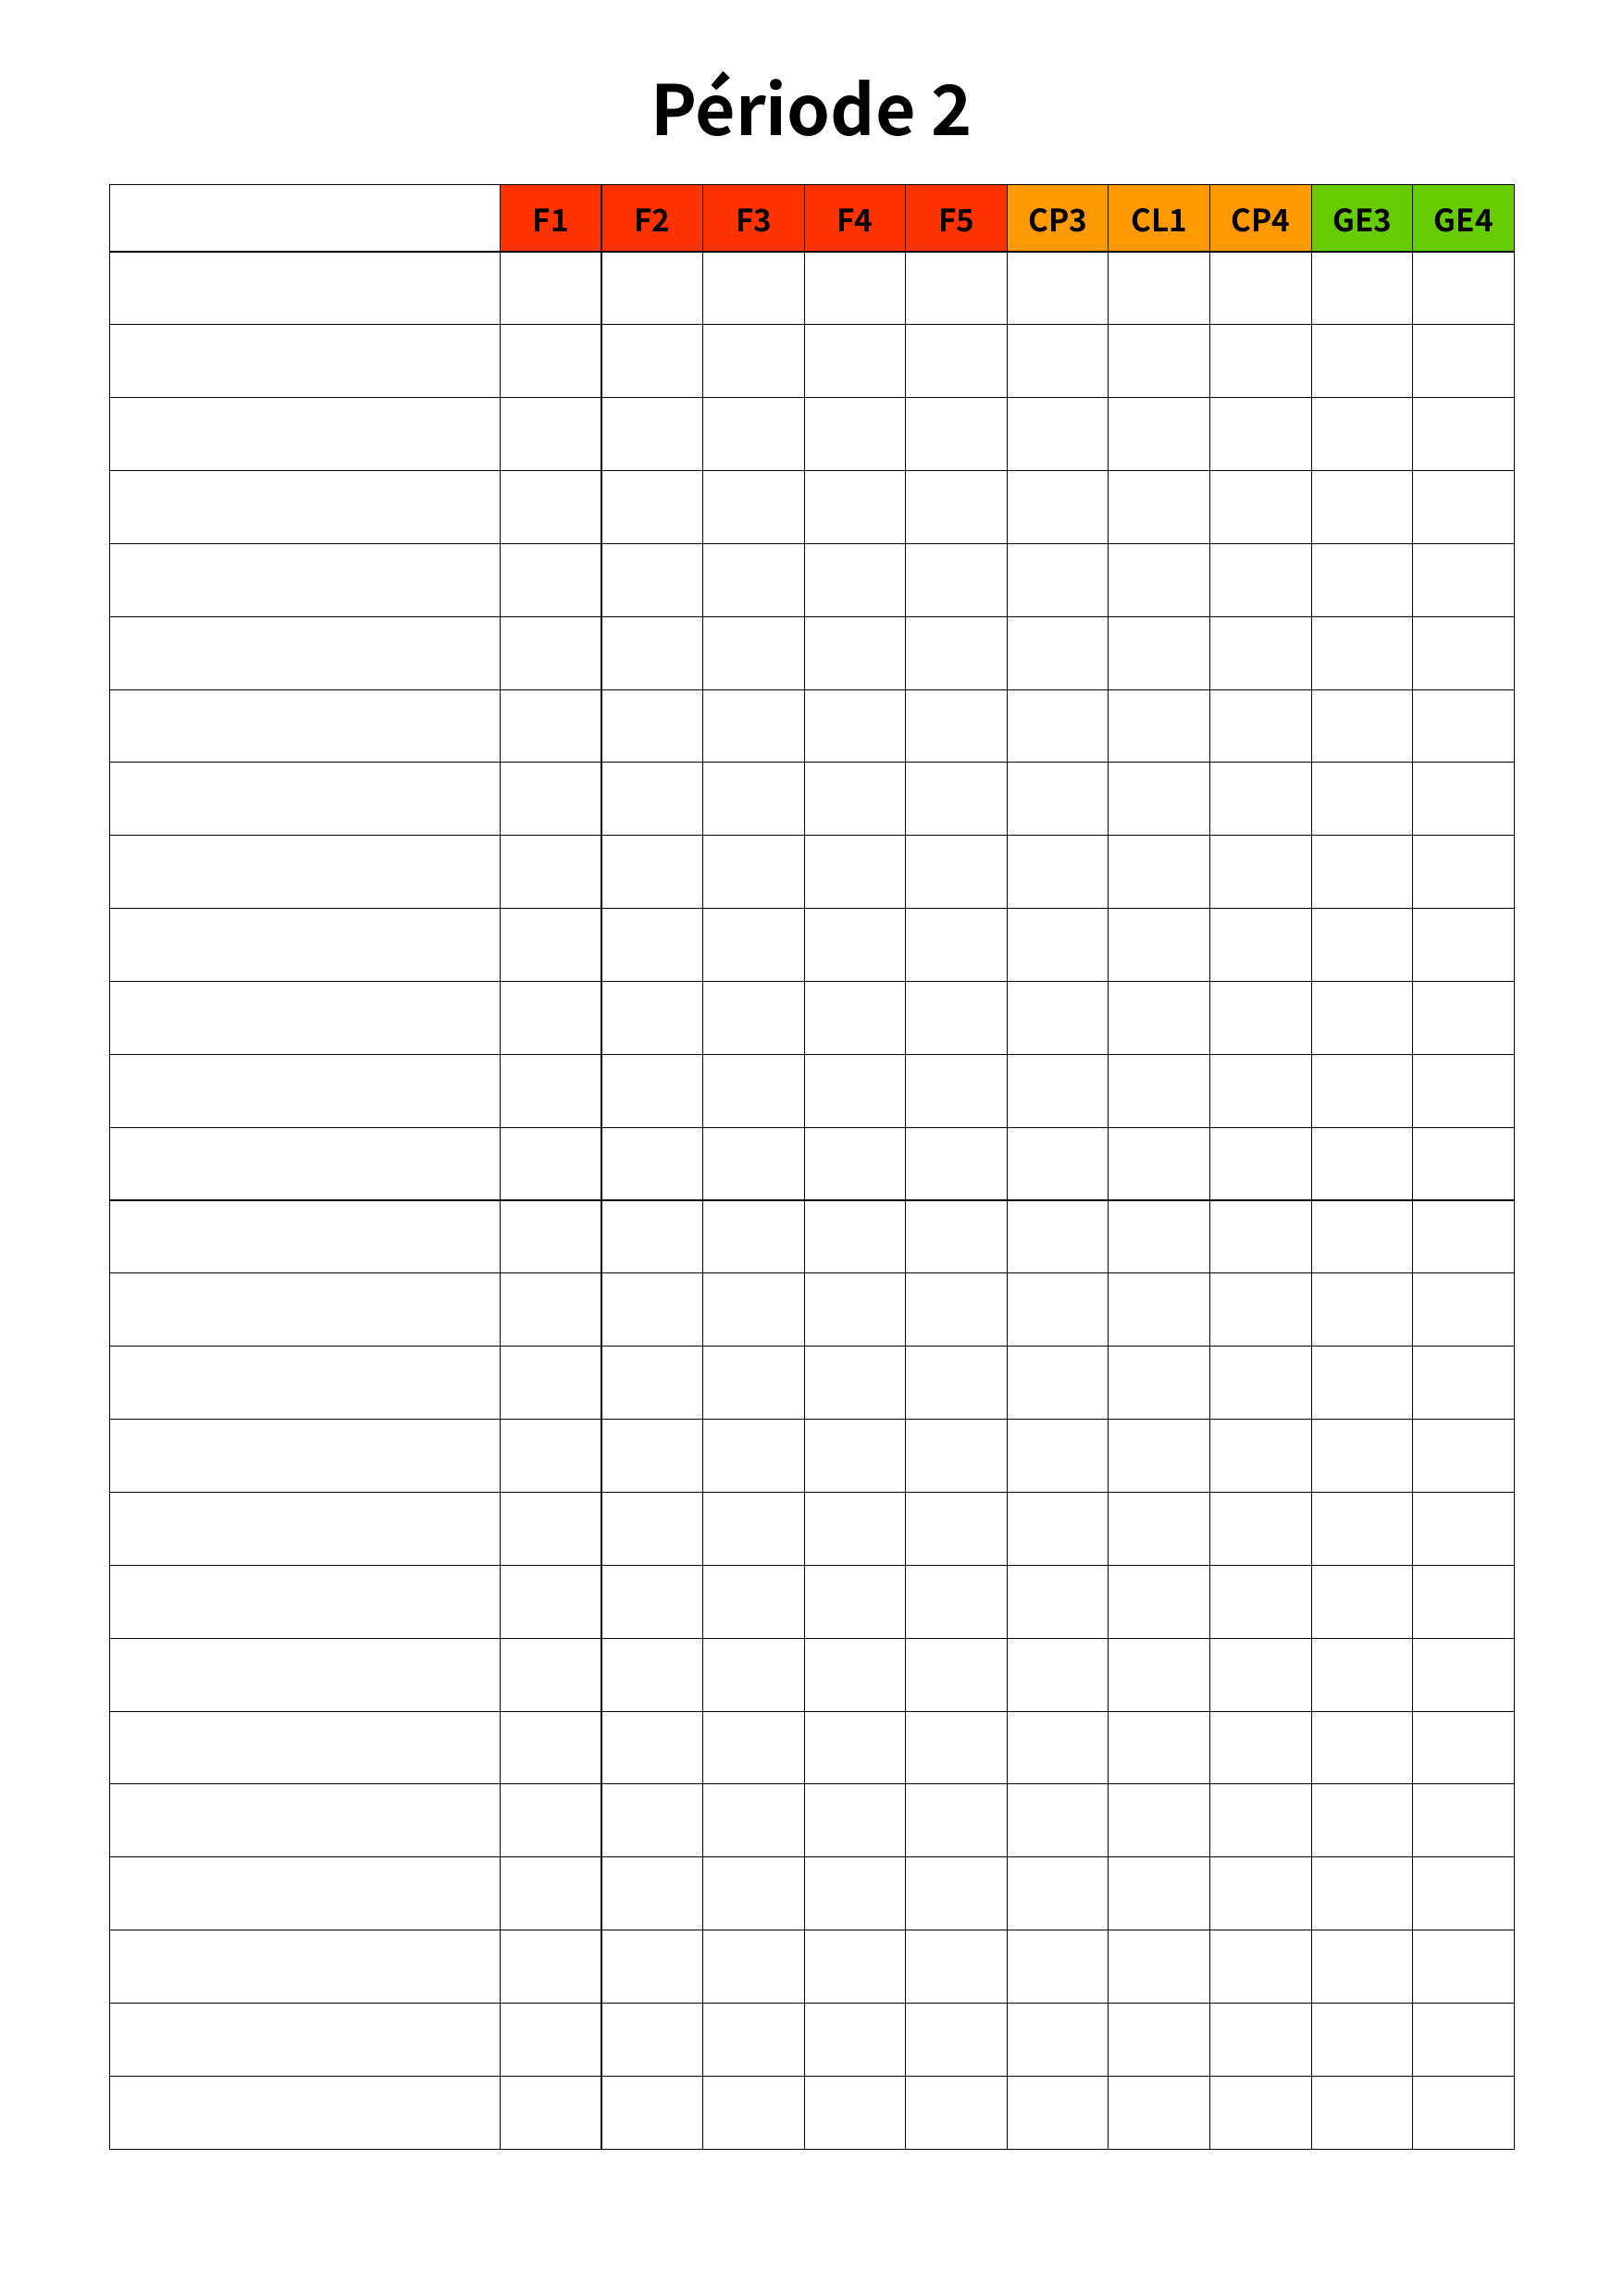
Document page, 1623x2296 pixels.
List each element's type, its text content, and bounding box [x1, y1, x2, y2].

table_cell [906, 1493, 1007, 1565]
table_cell [703, 1420, 804, 1492]
table_cell [501, 1784, 601, 1856]
table_cell [1210, 836, 1311, 908]
table_cell [501, 2004, 601, 2076]
table_cell [1312, 909, 1412, 981]
table_cell [1312, 325, 1412, 397]
table_cell [1109, 1201, 1209, 1272]
table_cell [501, 909, 601, 981]
table_cell [1312, 2077, 1412, 2149]
table_cell [906, 763, 1007, 835]
table_cell [703, 1857, 804, 1930]
table_cell [1008, 690, 1108, 762]
table_cell [906, 325, 1007, 397]
table_cell [602, 1784, 702, 1856]
table_cell [906, 1347, 1007, 1419]
table_cell [1312, 1857, 1412, 1930]
table_cell [602, 253, 702, 324]
table_cell [110, 1566, 500, 1637]
table_cell [1210, 763, 1311, 835]
table_cell [906, 982, 1007, 1054]
table_cell [602, 1930, 702, 2003]
table_cell [1008, 544, 1108, 616]
table_cell [1312, 1128, 1412, 1199]
table_cell [110, 398, 500, 470]
table_cell [1312, 1273, 1412, 1346]
table_cell [110, 690, 500, 762]
table_cell [110, 763, 500, 835]
table_cell [501, 253, 601, 324]
table_cell [1413, 1493, 1514, 1565]
table_cell [703, 909, 804, 981]
table_cell [1312, 982, 1412, 1054]
table_cell [110, 617, 500, 689]
table_cell [602, 2077, 702, 2149]
table_cell [1210, 2077, 1311, 2149]
table_cell [703, 690, 804, 762]
table_cell [1413, 471, 1514, 543]
table_cell [1210, 1420, 1311, 1492]
table_cell [1210, 253, 1311, 324]
table_cell [602, 617, 702, 689]
table_cell [805, 1273, 905, 1346]
table_cell [1008, 2004, 1108, 2076]
table_cell [1008, 1930, 1108, 2003]
table_cell [110, 1784, 500, 1856]
table_cell [1008, 1712, 1108, 1783]
table_cell [110, 1493, 500, 1565]
table_cell [1413, 1273, 1514, 1346]
table_cell [1413, 836, 1514, 908]
table_cell [1008, 1347, 1108, 1419]
table_cell [1312, 253, 1412, 324]
table_cell [1312, 1055, 1412, 1127]
table_cell [602, 1347, 702, 1419]
table_cell [602, 1273, 702, 1346]
table_cell [1008, 1273, 1108, 1346]
table_cell [906, 1784, 1007, 1856]
table_cell [805, 982, 905, 1054]
table_cell [703, 398, 804, 470]
table_cell [1109, 325, 1209, 397]
table_cell [1312, 836, 1412, 908]
table_cell [1413, 1055, 1514, 1127]
table_header F5 [906, 185, 1007, 251]
table_cell [1413, 1712, 1514, 1783]
table_cell [906, 1420, 1007, 1492]
table_header F2 [602, 185, 702, 251]
table_cell [602, 763, 702, 835]
table_cell [1008, 836, 1108, 908]
table_cell [1312, 1493, 1412, 1565]
table_cell [501, 690, 601, 762]
table_cell [602, 1857, 702, 1930]
table_cell [906, 1566, 1007, 1637]
table_cell [1008, 1201, 1108, 1272]
table_cell [1109, 1493, 1209, 1565]
table_cell [1210, 1493, 1311, 1565]
table_cell [805, 1712, 905, 1783]
table_cell [501, 1493, 601, 1565]
table_cell [1413, 617, 1514, 689]
table_cell [110, 909, 500, 981]
table_cell [1109, 617, 1209, 689]
table_cell [906, 544, 1007, 616]
table_cell [1312, 617, 1412, 689]
table_cell [805, 1055, 905, 1127]
table_cell [1210, 1712, 1311, 1783]
table_cell [1008, 253, 1108, 324]
table_cell [1312, 1420, 1412, 1492]
table_cell [703, 544, 804, 616]
table_cell [1109, 1347, 1209, 1419]
table_cell [501, 2077, 601, 2149]
table_cell [1413, 763, 1514, 835]
table_cell [805, 325, 905, 397]
table_cell [1008, 1420, 1108, 1492]
table_cell [1210, 1566, 1311, 1637]
table_cell [1312, 1712, 1412, 1783]
table_cell [1109, 1639, 1209, 1710]
table_cell [602, 398, 702, 470]
table_cell [1109, 471, 1209, 543]
table_header GE3 [1312, 185, 1412, 251]
table_cell [1109, 982, 1209, 1054]
table_cell [1413, 1639, 1514, 1710]
table_cell [703, 1128, 804, 1199]
table_cell [906, 2077, 1007, 2149]
table_cell [1109, 1930, 1209, 2003]
table_cell [805, 1201, 905, 1272]
table_cell [805, 1857, 905, 1930]
table_cell [501, 1857, 601, 1930]
table_cell [501, 1273, 601, 1346]
table_cell [1210, 690, 1311, 762]
table_cell [703, 1639, 804, 1710]
table_cell [703, 1930, 804, 2003]
table_cell [501, 1128, 601, 1199]
table_cell [110, 2004, 500, 2076]
table_cell [602, 909, 702, 981]
table_cell [703, 1566, 804, 1637]
table_cell [1109, 690, 1209, 762]
table_cell [805, 1347, 905, 1419]
table_cell [1008, 1784, 1108, 1856]
table_cell [805, 1784, 905, 1856]
table_cell [602, 1201, 702, 1272]
table_cell [110, 1347, 500, 1419]
table_cell [501, 763, 601, 835]
table_cell [1210, 1784, 1311, 1856]
table_cell [703, 982, 804, 1054]
table_cell [1413, 544, 1514, 616]
table_cell [1312, 1784, 1412, 1856]
table_cell [805, 253, 905, 324]
table_cell [906, 690, 1007, 762]
table_cell [1210, 2004, 1311, 2076]
table_header GE4 [1413, 185, 1514, 251]
table_cell [703, 617, 804, 689]
table_cell [1109, 1128, 1209, 1199]
table_cell [110, 1930, 500, 2003]
table_cell [1008, 325, 1108, 397]
table_cell [501, 1712, 601, 1783]
table_cell [110, 1420, 500, 1492]
table_cell [110, 471, 500, 543]
table_cell [602, 2004, 702, 2076]
table_cell [906, 909, 1007, 981]
table_cell [1413, 1201, 1514, 1272]
table_cell [1312, 1347, 1412, 1419]
table_cell [805, 1639, 905, 1710]
table_cell [703, 763, 804, 835]
table_cell [906, 1201, 1007, 1272]
table_cell [805, 1493, 905, 1565]
table_cell [703, 325, 804, 397]
table_cell [1210, 471, 1311, 543]
table_cell [1008, 1857, 1108, 1930]
table_cell [1109, 1273, 1209, 1346]
table_cell [805, 836, 905, 908]
table_cell [703, 1347, 804, 1419]
table_cell [1109, 1566, 1209, 1637]
table_cell [1008, 2077, 1108, 2149]
table_cell [805, 617, 905, 689]
table_cell [602, 1493, 702, 1565]
table_cell [1312, 1566, 1412, 1637]
table_cell [906, 1639, 1007, 1710]
table_cell [110, 544, 500, 616]
table_cell [1312, 1201, 1412, 1272]
table_cell [805, 471, 905, 543]
table_cell [1008, 1128, 1108, 1199]
table_cell [805, 2004, 905, 2076]
table_cell [110, 1639, 500, 1710]
table_cell [501, 544, 601, 616]
table_header F3 [703, 185, 804, 251]
table_cell [1109, 1857, 1209, 1930]
table_cell [1210, 1201, 1311, 1272]
table_cell [703, 1055, 804, 1127]
table_cell [1210, 1128, 1311, 1199]
table_cell [805, 909, 905, 981]
table_cell [1210, 1055, 1311, 1127]
table_cell [703, 1712, 804, 1783]
table_cell [906, 1055, 1007, 1127]
table_cell [1109, 1784, 1209, 1856]
table_cell [906, 2004, 1007, 2076]
table_cell [1008, 1639, 1108, 1710]
table_header CP4 [1210, 185, 1311, 251]
table_cell [1210, 398, 1311, 470]
table_cell [906, 471, 1007, 543]
table_cell [906, 253, 1007, 324]
table_cell [501, 398, 601, 470]
table_header CP3 [1008, 185, 1108, 251]
table_cell [501, 1566, 601, 1637]
table_cell [501, 1347, 601, 1419]
table_cell [1109, 2077, 1209, 2149]
table_cell [1210, 1273, 1311, 1346]
table_cell [1312, 1930, 1412, 2003]
table_cell [1312, 471, 1412, 543]
table_cell [703, 471, 804, 543]
table_cell [1413, 1347, 1514, 1419]
table_cell [110, 2077, 500, 2149]
table_cell [110, 1128, 500, 1199]
table_cell [501, 1639, 601, 1710]
text Période 2 [109, 55, 1514, 155]
table_cell [703, 1201, 804, 1272]
table_cell [1413, 1784, 1514, 1856]
table_cell [1312, 1639, 1412, 1710]
table_cell [1312, 544, 1412, 616]
table_cell [1008, 398, 1108, 470]
table_cell [906, 1712, 1007, 1783]
table_header [110, 185, 500, 251]
table_cell [1413, 253, 1514, 324]
table_cell [906, 398, 1007, 470]
table_cell [501, 617, 601, 689]
table_cell [805, 1930, 905, 2003]
table_cell [1413, 1128, 1514, 1199]
table_cell [1210, 1930, 1311, 2003]
table_cell [906, 1930, 1007, 2003]
table_cell [703, 1273, 804, 1346]
table_cell [1008, 617, 1108, 689]
table_cell [805, 2077, 905, 2149]
table_cell [602, 544, 702, 616]
table_cell [110, 253, 500, 324]
table_cell [1210, 982, 1311, 1054]
table_cell [501, 1201, 601, 1272]
table_cell [110, 1857, 500, 1930]
table_cell [1109, 544, 1209, 616]
table_cell [1413, 1420, 1514, 1492]
table_cell [805, 544, 905, 616]
table_cell [1008, 1493, 1108, 1565]
table_cell [805, 763, 905, 835]
table_cell [501, 1420, 601, 1492]
table_cell [805, 1128, 905, 1199]
table_cell [110, 836, 500, 908]
table_cell [906, 836, 1007, 908]
table_cell [1210, 617, 1311, 689]
table_cell [1109, 763, 1209, 835]
table_cell [602, 325, 702, 397]
table_cell [602, 982, 702, 1054]
table_cell [1413, 909, 1514, 981]
table_cell [805, 690, 905, 762]
table_cell [1109, 2004, 1209, 2076]
table_header F1 [501, 185, 601, 251]
table_cell [1008, 909, 1108, 981]
table_cell [805, 1566, 905, 1637]
table_cell [1008, 982, 1108, 1054]
table_cell [1109, 1055, 1209, 1127]
table_cell [703, 2004, 804, 2076]
table_cell [602, 1128, 702, 1199]
table_cell [1210, 544, 1311, 616]
table_cell [110, 982, 500, 1054]
table_cell [1413, 1566, 1514, 1637]
table_header CL1 [1109, 185, 1209, 251]
table_cell [110, 1273, 500, 1346]
table_cell [110, 1201, 500, 1272]
table_cell [1312, 763, 1412, 835]
table_cell [906, 1128, 1007, 1199]
table_cell [703, 1493, 804, 1565]
table_cell [501, 1055, 601, 1127]
table_cell [1008, 763, 1108, 835]
table_cell [703, 836, 804, 908]
table_cell [1413, 2004, 1514, 2076]
table_cell [1210, 1857, 1311, 1930]
table_cell [501, 1930, 601, 2003]
table_cell [602, 1055, 702, 1127]
table_cell [501, 325, 601, 397]
table_cell [1210, 1347, 1311, 1419]
table_cell [1413, 2077, 1514, 2149]
table_cell [110, 1055, 500, 1127]
table_cell [602, 1420, 702, 1492]
table_cell [1312, 690, 1412, 762]
table_cell [1109, 836, 1209, 908]
table_cell [1008, 1055, 1108, 1127]
table_cell [906, 1273, 1007, 1346]
table_cell [805, 1420, 905, 1492]
table_cell [1312, 2004, 1412, 2076]
table_cell [1210, 909, 1311, 981]
table_cell [1413, 982, 1514, 1054]
table_cell [1109, 909, 1209, 981]
table_header F4 [805, 185, 905, 251]
table_cell [501, 836, 601, 908]
table_cell [602, 690, 702, 762]
table_cell [1210, 1639, 1311, 1710]
table_cell [703, 253, 804, 324]
table_cell [110, 1712, 500, 1783]
table_cell [1413, 690, 1514, 762]
table_cell [1312, 398, 1412, 470]
table_cell [602, 1712, 702, 1783]
table_cell [602, 1566, 702, 1637]
table_cell [1413, 1930, 1514, 2003]
table_cell [703, 1784, 804, 1856]
table_cell [501, 471, 601, 543]
table_cell [906, 617, 1007, 689]
table_cell [805, 398, 905, 470]
table_cell [1413, 398, 1514, 470]
table_cell [1008, 471, 1108, 543]
table_cell [602, 1639, 702, 1710]
table_cell [602, 836, 702, 908]
table_cell [1210, 325, 1311, 397]
table_cell [1008, 1566, 1108, 1637]
table_cell [501, 982, 601, 1054]
table_cell [602, 471, 702, 543]
table_cell [1109, 398, 1209, 470]
table_cell [1109, 1420, 1209, 1492]
table_cell [1109, 253, 1209, 324]
table_cell [1413, 1857, 1514, 1930]
table_cell [110, 325, 500, 397]
table_cell [906, 1857, 1007, 1930]
table_cell [1109, 1712, 1209, 1783]
table_cell [703, 2077, 804, 2149]
table_cell [1413, 325, 1514, 397]
